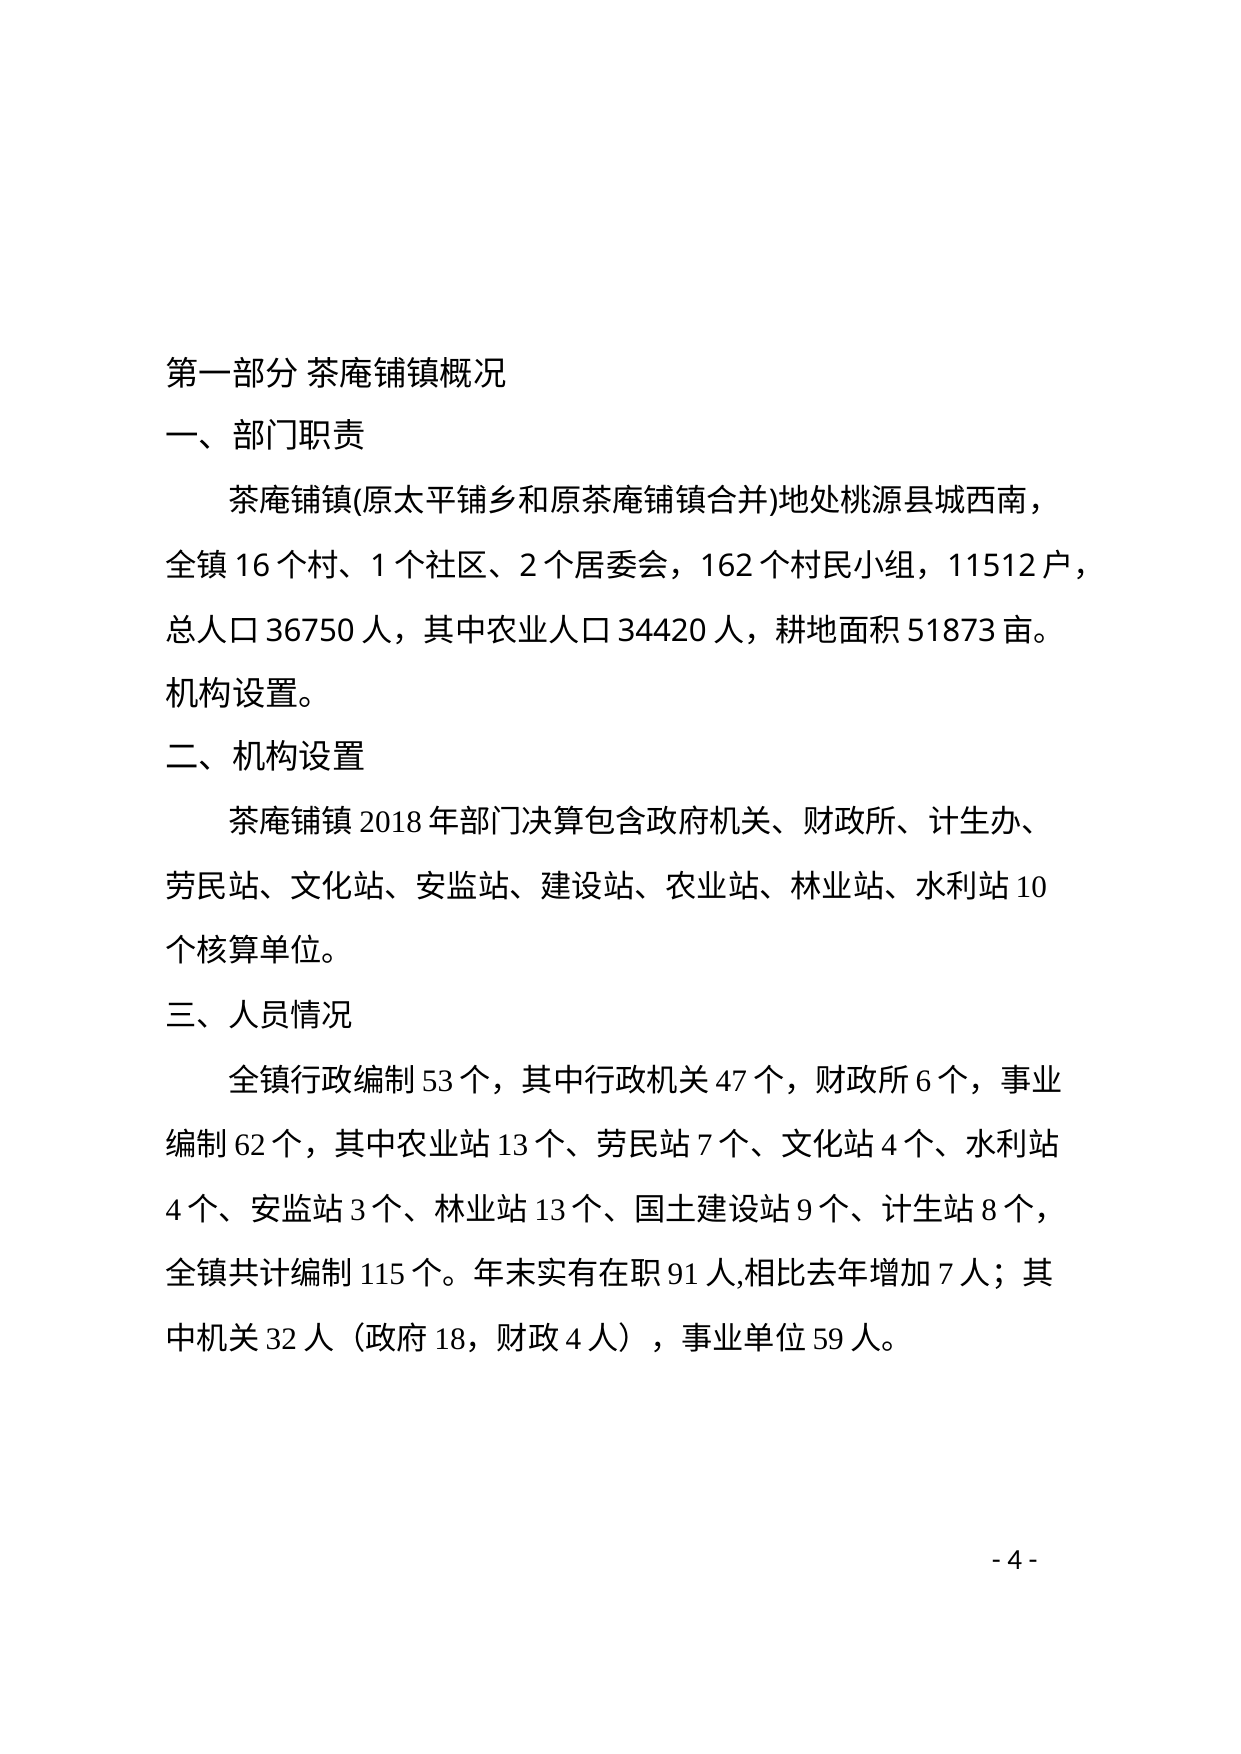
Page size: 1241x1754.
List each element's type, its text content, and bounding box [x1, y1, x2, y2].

list 人员情况 [165, 975, 1075, 1039]
text 全镇行政编制53个，其中行政机关47个，财政所6个，事业编制62个，其中农业站13个、劳民站7个、文化站4个、水利站4个、安监站3个、林业站13个、国土建设站9个、计生站8个，全镇共计编制115个。年末实有在职91人,相比去年增加7人；其中机关32人（政府18，财政4人），事业单位59人。 [165, 1039, 1075, 1362]
text 第一部分 茶庵铺镇概况 [165, 335, 1075, 398]
text 二、机构设置 [165, 718, 1075, 781]
text 茶庵铺镇(原太平铺乡和原茶庵铺镇合并)地处桃源县城西南，全镇16个村、1个社区、2个居委会，162个村民小组，11512户，总人口36750人，其中农业人口34420人，耕地面积51873亩。机构设置。 [165, 460, 1075, 718]
list 茶庵铺镇2018年部门决算包含政府机关、财政所、计生办、劳民站、文化站、安监站、建设站、农业站、林业站、水利站10个核算单位。 [165, 781, 1075, 975]
text 一、部门职责 [165, 398, 1075, 460]
